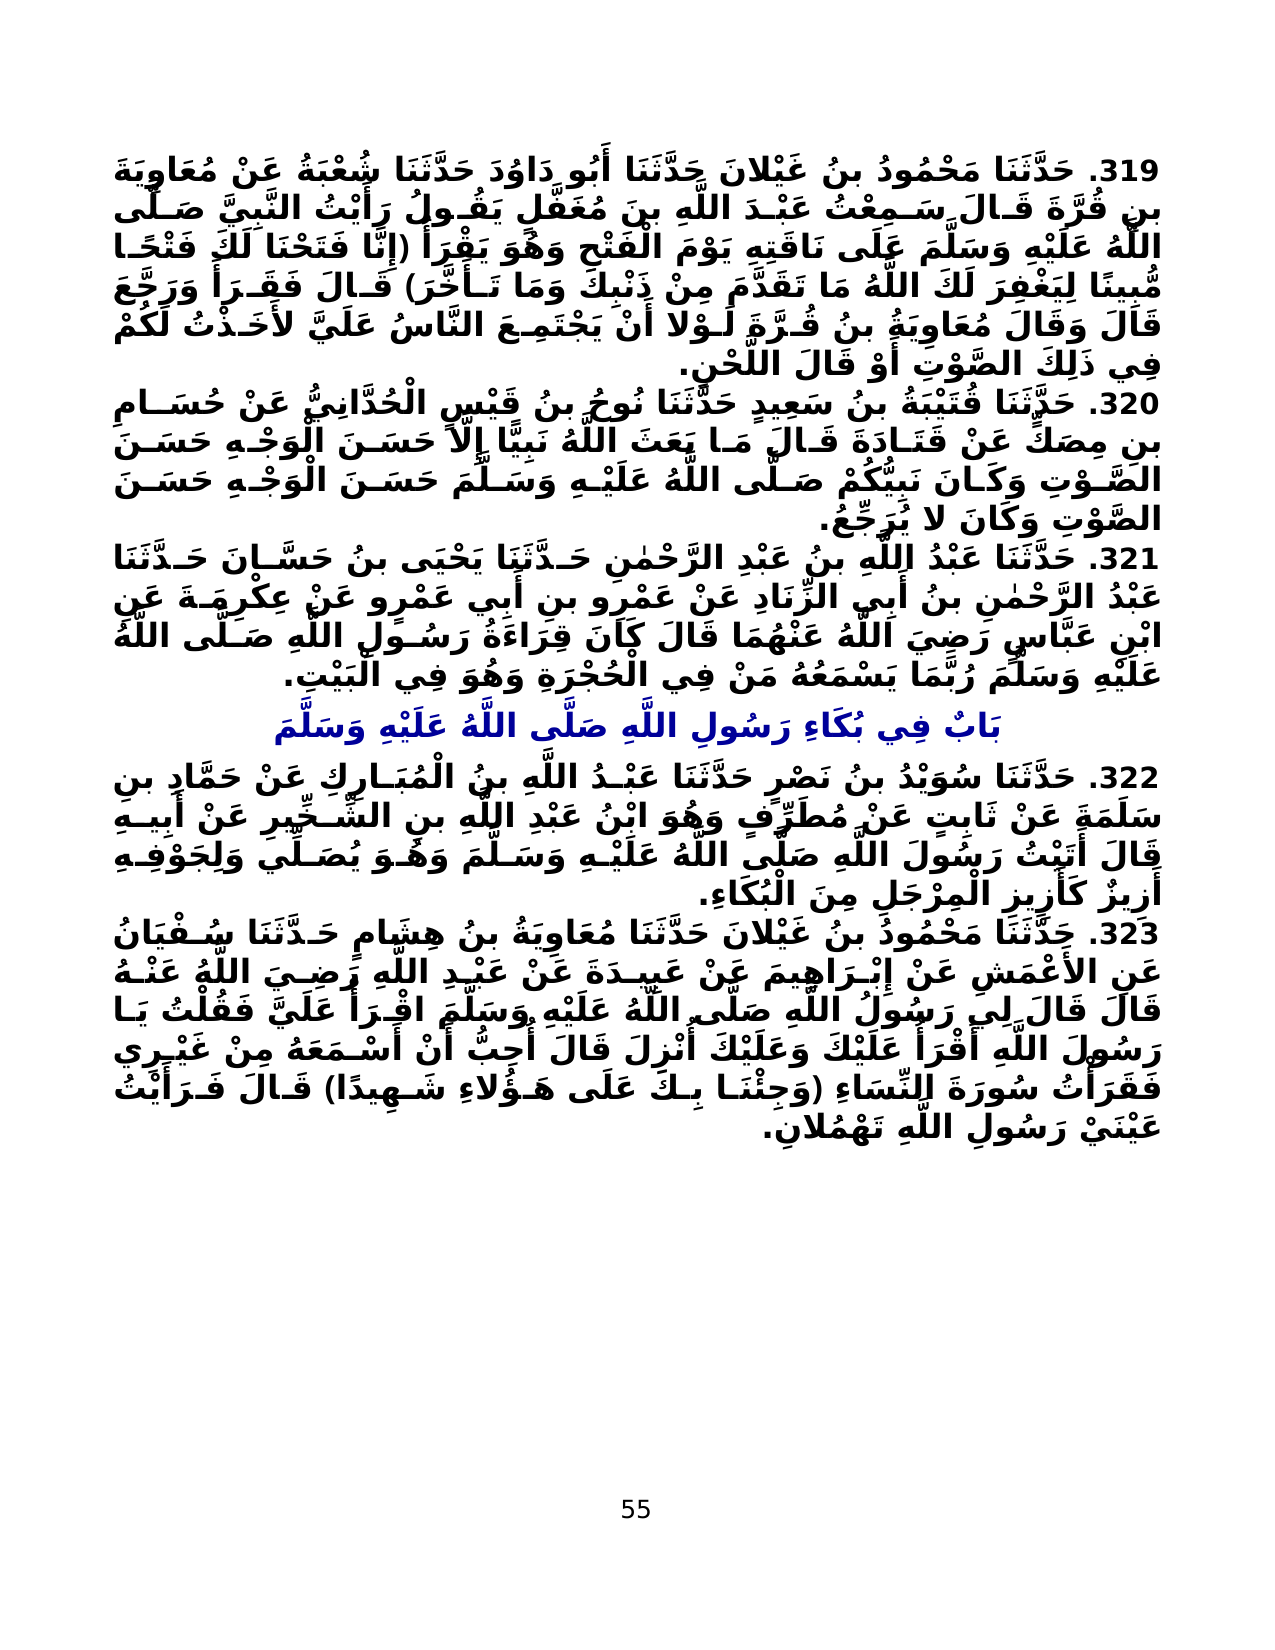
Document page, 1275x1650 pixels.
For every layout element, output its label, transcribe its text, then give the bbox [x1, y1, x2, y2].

text بَابٌ فِي بُكَاءِ رَسُولِ اللَّهِ صَلَّى اللَّهُ عَلَيْهِ وَسَلَّمَ [112, 706, 1162, 745]
text 321. حَدَّثَنَا عَبْدُ اللَّهِ بنُ عَبْدِ الرَّحْمٰنِ حَدَّثَنَا يَحْيَى بنُ حَسَّانَ حَدَّثَنَا عَبْدُ الرَّحْمٰنِ بنُ أَبِي الزِّنَادِ عَنْ عَمْرِو بنِ أَبِي عَمْرٍو عَنْ عِكْرِمَةَ عَنِ ابْنِ عَبَّاسٍ رَضِيَ اللَّهُ عَنْهُمَا قَالَ كَانَ قِرَاءَةُ رَسُولِ اللَّهِ صَلَّى اللَّهُ عَلَيْهِ وَسَلَّمَ رُبَّمَا يَسْمَعُهُ مَنْ فِي الْحُجْرَةِ وَهُوَ فِي الْبَيْتِ. [112, 538, 1162, 694]
text 322. حَدَّثَنَا سُوَيْدُ بنُ نَصْرٍ حَدَّثَنَا عَبْدُ اللَّهِ بنُ الْمُبَارِكِ عَنْ حَمَّادِ بنِ سَلَمَةَ عَنْ ثَابِتٍ عَنْ مُطَرِّفٍ وَهُوَ ابْنُ عَبْدِ اللَّهِ بنِ الشِّخِّيرِ عَنْ أَبِيهِ قَالَ أَتَيْتُ رَسُولَ اللَّهِ صَلَّى اللَّهُ عَلَيْهِ وَسَلَّمَ وَهُوَ يُصَلِّي وَلِجَوْفِهِ أَزِيزٌ كَأَزِيزِ الْمِرْجَلِ مِنَ الْبُكَاءِ. [112, 758, 1162, 913]
text 323. حَدَّثَنَا مَحْمُودُ بنُ غَيْلانَ حَدَّثَنَا مُعَاوِيَةُ بنُ هِشَامٍ حَدَّثَنَا سُفْيَانُ عَنِ الأَعْمَشِ عَنْ إِبْرَاهِيمَ عَنْ عَبِيدَةَ عَنْ عَبْدِ اللَّهِ رَضِيَ اللَّهُ عَنْهُ قَالَ قَالَ لِي رَسُولُ اللَّهِ صَلَّى اللَّهُ عَلَيْهِ وَسَلَّمَ اقْرَأْ عَلَيَّ فَقُلْتُ يَا رَسُولَ اللَّهِ أَقْرَأُ عَلَيْكَ وَعَلَيْكَ أُنْزِلَ قَالَ أُحِبُّ أَنْ أَسْمَعَهُ مِنْ غَيْرِي فَقَرَأْتُ سُورَةَ النِّسَاءِ ﴿وَجِئْنَا بِكَ عَلَى هَؤُلاءِ شَهِيدًا﴾ قَالَ فَرَأَيْتُ عَيْنَيْ رَسُولِ اللَّهِ تَهْمُلانِ. [112, 913, 1162, 1146]
text 320. حَدَّثَنَا قُتَيْبَةُ بنُ سَعِيدٍ حَدَّثَنَا نُوحُ بنُ قَيْسٍ الْحُدَّانِيُّ عَنْ حُسَامِ بنِ مِصَكٍّ عَنْ قَتَادَةَ قَالَ مَا بَعَثَ اللَّهُ نَبِيًّا إِلَّا حَسَنَ الْوَجْهِ حَسَنَ الصَّوْتِ وَكَانَ نَبِيُّكُمْ صَلَّى اللَّهُ عَلَيْهِ وَسَلَّمَ حَسَنَ الْوَجْهِ حَسَنَ الصَّوْتِ وَكَانَ لا يُرَجِّعُ. [112, 383, 1162, 538]
text 319. حَدَّثَنَا مَحْمُودُ بنُ غَيْلانَ حَدَّثَنَا أَبُو دَاوُدَ حَدَّثَنَا شُعْبَةُ عَنْ مُعَاوِيَةَ بنِ قُرَّةَ قَالَ سَمِعْتُ عَبْدَ اللَّهِ بنَ مُغَفَّلٍ يَقُولُ رَأَيْتُ النَّبِيَّ صَلَّى اللَّهُ عَلَيْهِ وَسَلَّمَ عَلَى نَاقَتِهِ يَوْمَ الْفَتْحِ وَهُوَ يَقْرَأُ ﴿إِنَّا فَتَحْنَا لَكَ فَتْحًا مُّبِينًا لِيَغْفِرَ لَكَ اللَّهُ مَا تَقَدَّمَ مِنْ ذَنْبِكَ وَمَا تَأَخَّرَ﴾ قَالَ فَقَرَأَ وَرَجَّعَ قَالَ وَقَالَ مُعَاوِيَةُ بنُ قُرَّةَ لَوْلا أَنْ يَجْتَمِعَ النَّاسُ عَلَيَّ لأَخَذْتُ لَكُمْ فِي ذَلِكَ الصَّوْتِ أَوْ قَالَ اللَّحْنِ. [112, 150, 1162, 383]
